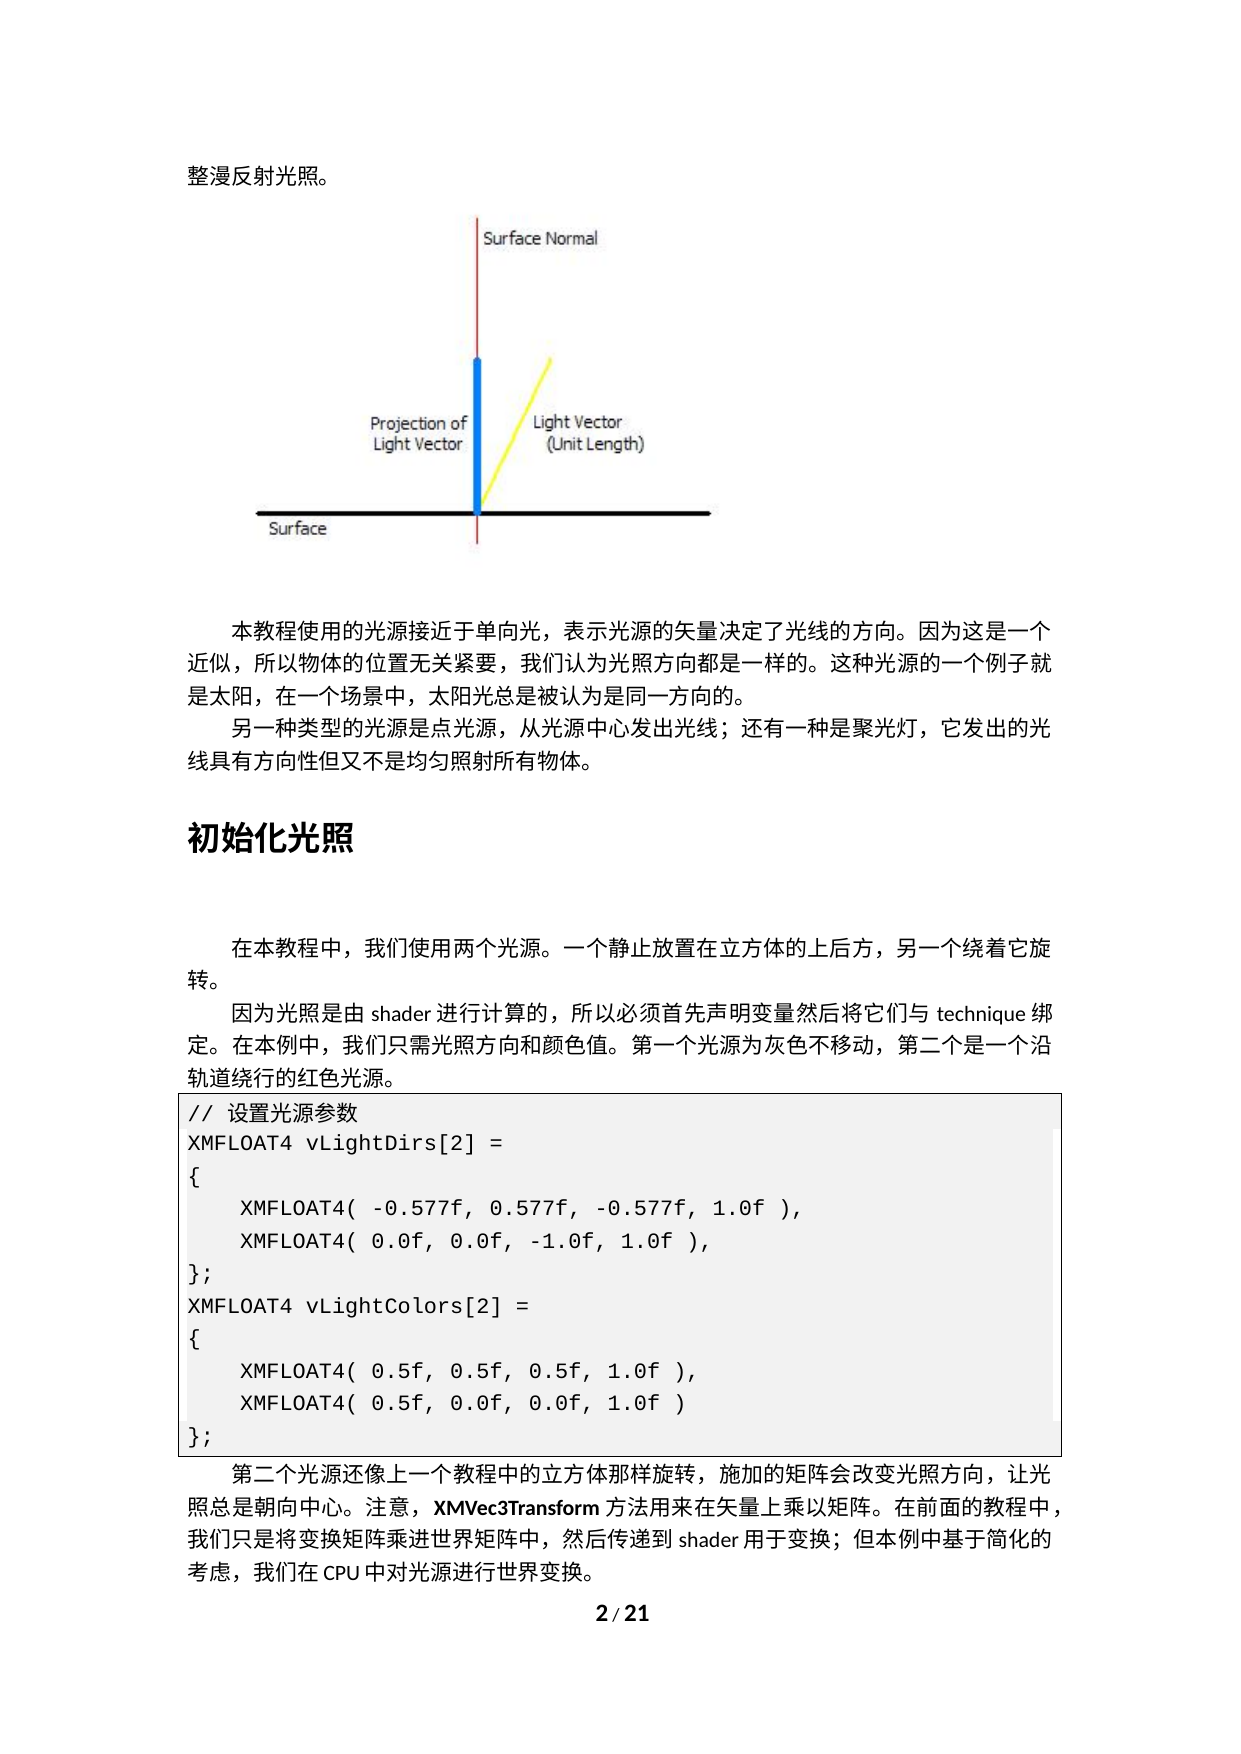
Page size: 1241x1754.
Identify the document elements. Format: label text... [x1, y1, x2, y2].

text XMFLOAT4( 0.5f, 0.0f, 0.0f, 1.0f ) [187, 1389, 1053, 1418]
text 本教程使用的光源接近于单向光，表示光源的矢量决定了光线的方向。因为这是一个近似，所以物体的位置无关紧要，我们认为光照方向都是一样的。这种光源的一个例子就是太阳，在一个场景中，太阳光总是被认为是同一方向的。 [187, 613, 1053, 711]
text 因为光照是由shader进行计算的，所以必须首先声明变量然后将它们与technique绑定。在本例中，我们只需光照方向和颜色值。第一个光源为灰色不移动，第二个是一个沿轨道绕行的红色光源。 [187, 996, 1053, 1093]
text XMFLOAT4 vLightColors[2] = [187, 1291, 1053, 1324]
text XMFLOAT4( 0.5f, 0.5f, 0.5f, 1.0f ), [187, 1356, 1053, 1389]
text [187, 158, 1053, 191]
text }; [187, 1259, 1053, 1291]
text { [187, 1161, 1053, 1194]
subtitle 初始化光照 [187, 803, 1053, 868]
text XMFLOAT4( 0.0f, 0.0f, -1.0f, 1.0f ), [187, 1226, 1053, 1259]
text 另一种类型的光源是点光源，从光源中心发出光线；还有一种是聚光灯，它发出的光线具有方向性但又不是均匀照射所有物体。 [187, 711, 1053, 776]
text XMFLOAT4( -0.577f, 0.577f, -0.577f, 1.0f ), [187, 1194, 1053, 1226]
text { [187, 1324, 1053, 1356]
text 在本教程中，我们使用两个光源。一个静止放置在立方体的上后方，另一个绕着它旋转。 [187, 931, 1053, 996]
text 第二个光源还像上一个教程中的立方体那样旋转，施加的矩阵会改变光照方向，让光照总是朝向中心。注意，XMVec3Transform方法用来在矢量上乘以矩阵。在前面的教程中，我们只是将变换矩阵乘进世界矩阵中，然后传递到shader用于变换；但本例中基于简化的考虑，我们在CPU中对光源进行世界变换。 [187, 1457, 1053, 1587]
text }; [179, 1418, 1061, 1456]
picture [231, 191, 738, 593]
text XMFLOAT4 vLightDirs[2] = [187, 1129, 1053, 1161]
text // 设置光源参数 [179, 1094, 1061, 1129]
